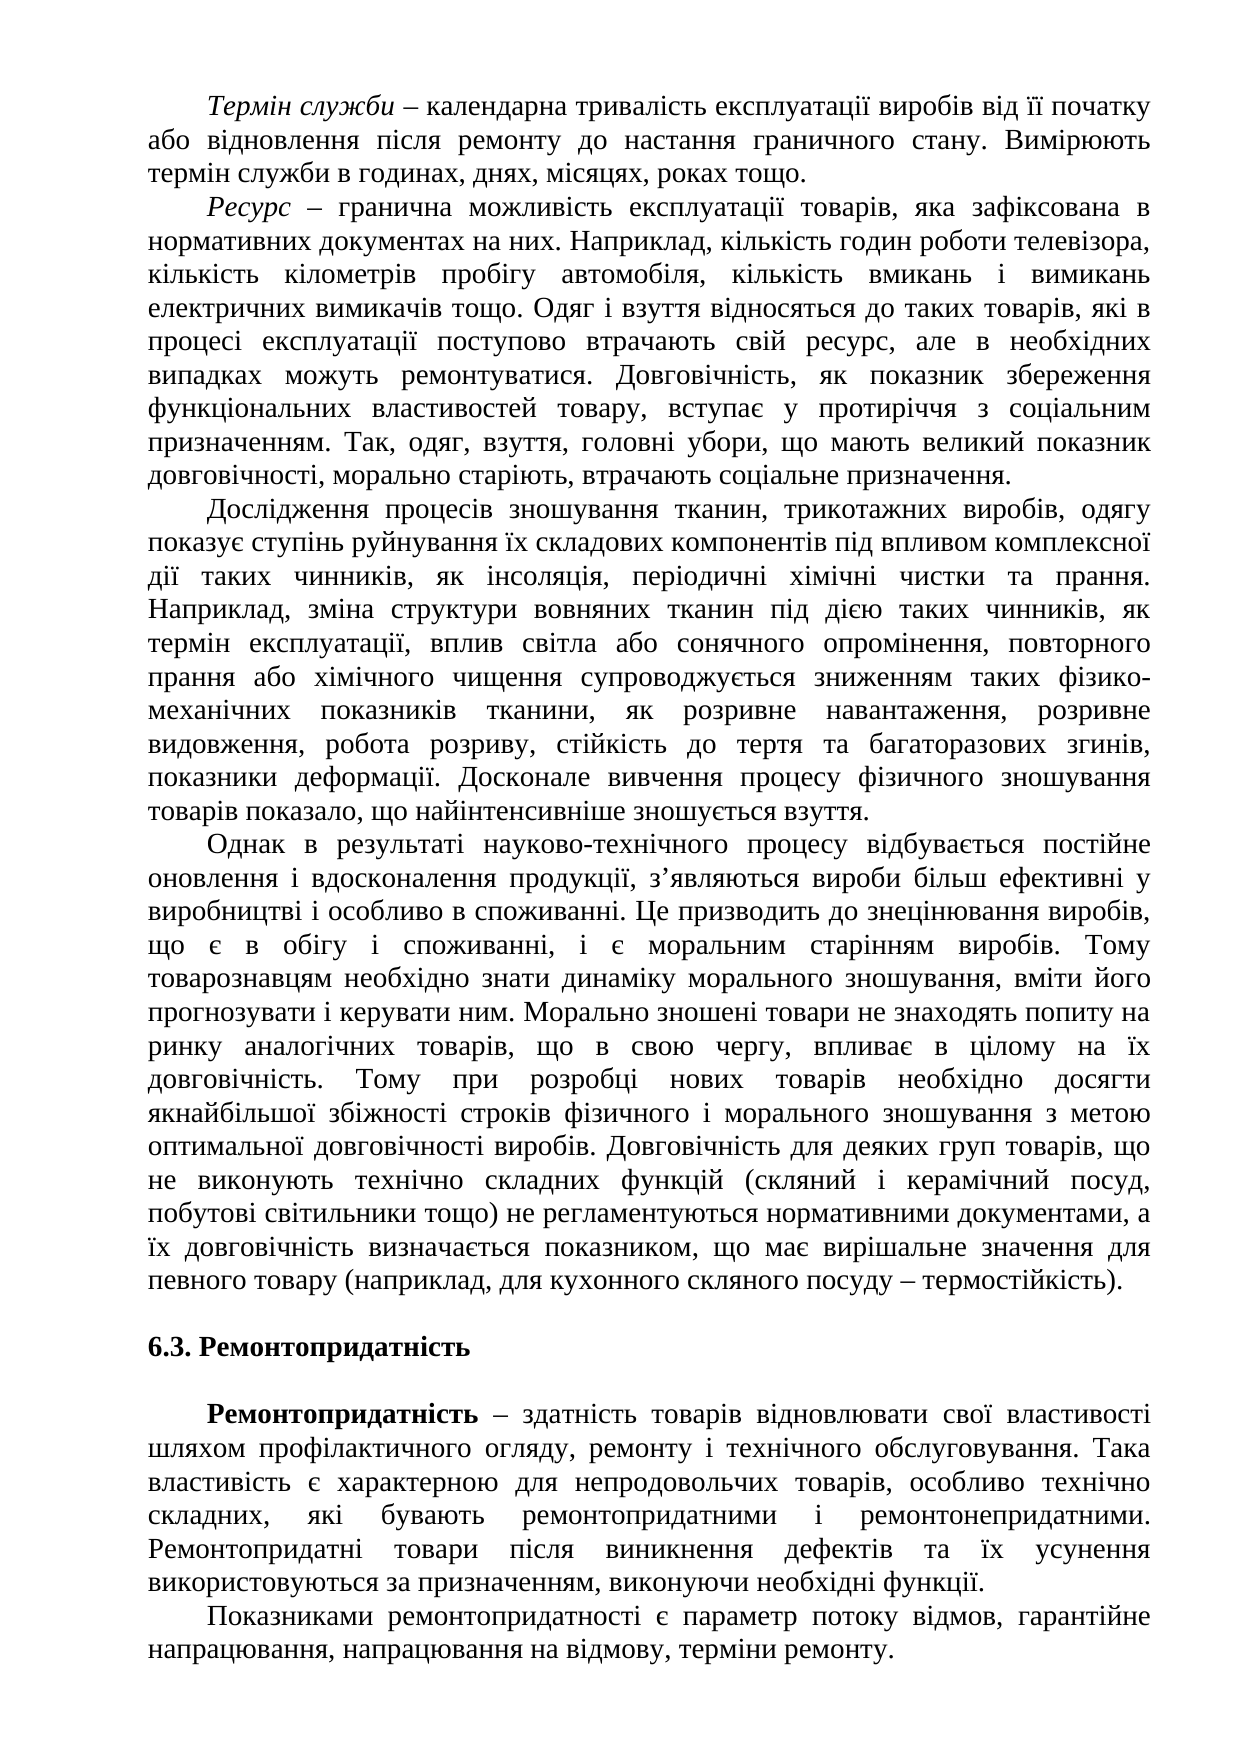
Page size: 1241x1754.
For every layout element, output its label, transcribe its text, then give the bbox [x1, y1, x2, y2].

text Ресурс – гранична можливість експлуатації товарів, яка зафіксована в нормативних документах на них. Наприклад, кількість годин роботи телевізора, кількість кілометрів пробігу автомобіля, кількість вмикань і вимикань електричних вимикачів тощо. Одяг і взуття відносяться до таких товарів, які в процесі експлуатації поступово втрачають свій ресурс, але в необхідних випадках можуть ремонтуватися. Довговічність, як показник збереження функціональних властивостей товару, вступає у протиріччя з соціальним призначенням. Так, одяг, взуття, головні убори, що мають великий показник довговічності, морально старіють, втрачають соціальне призначення. [148, 189, 1152, 491]
text Дослідження процесів зношування тканин, трикотажних виробів, одягу показує ступінь руйнування їх складових компонентів під впливом комплексної дії таких чинників, як інсоляція, періодичні хімічні чистки та прання. Наприклад, зміна структури вовняних тканин під дією таких чинників, як термін експлуатації, вплив світла або сонячного опромінення, повторного прання або хімічного чищення супроводжується зниженням таких фізико-механічних показників тканини, як розривне навантаження, розривне видовження, робота розриву, стійкість до тертя та багаторазових згинів, показники деформації. Досконале вивчення процесу фізичного зношування товарів показало, що найінтенсивніше зношується взуття. [148, 491, 1152, 826]
text 6.3. Ремонтопридатність [148, 1329, 1152, 1363]
text Термін служби – календарна тривалість експлуатації виробів від її початку або відновлення після ремонту до настання граничного стану. Вимірюють термін служби в годинах, днях, місяцях, роках тощо. [148, 88, 1152, 189]
text Однак в результаті науково-технічного процесу відбувається постійне оновлення і вдосконалення продукції, з’являються вироби більш ефективні у виробництві і особливо в споживанні. Це призводить до знецінювання виробів, що є в обігу і споживанні, і є моральним старінням виробів. Тому товарознавцям необхідно знати динаміку морального зношування, вміти його прогнозувати і керувати ним. Морально зношені товари не знаходять попиту на ринку аналогічних товарів, що в свою чергу, впливає в цілому на їх довговічність. Тому при розробці нових товарів необхідно досягти якнайбільшої збіжності строків фізичного і морального зношування з метою оптимальної довговічності виробів. Довговічність для деяких груп товарів, що не виконують технічно складних функцій (скляний і керамічний посуд, побутові світильники тощо) не регламентуються нормативними документами, а їх довговічність визначається показником, що має вирішальне значення для певного товару (наприклад, для кухонного скляного посуду – термостійкість). [148, 826, 1152, 1296]
text Ремонтопридатність – здатність товарів відновлювати свої властивості шляхом профілактичного огляду, ремонту і технічного обслуговування. Така властивість є характерною для непродовольчих товарів, особливо технічно складних, які бувають ремонтопридатними і ремонтонепридатними. Ремонтопридатні товари після виникнення дефектів та їх усунення використовуються за призначенням, виконуючи необхідні функції. [148, 1397, 1152, 1598]
text Показниками ремонтопридатності є параметр потоку відмов, гарантійне напрацювання, напрацювання на відмову, терміни ремонту. [148, 1598, 1152, 1665]
